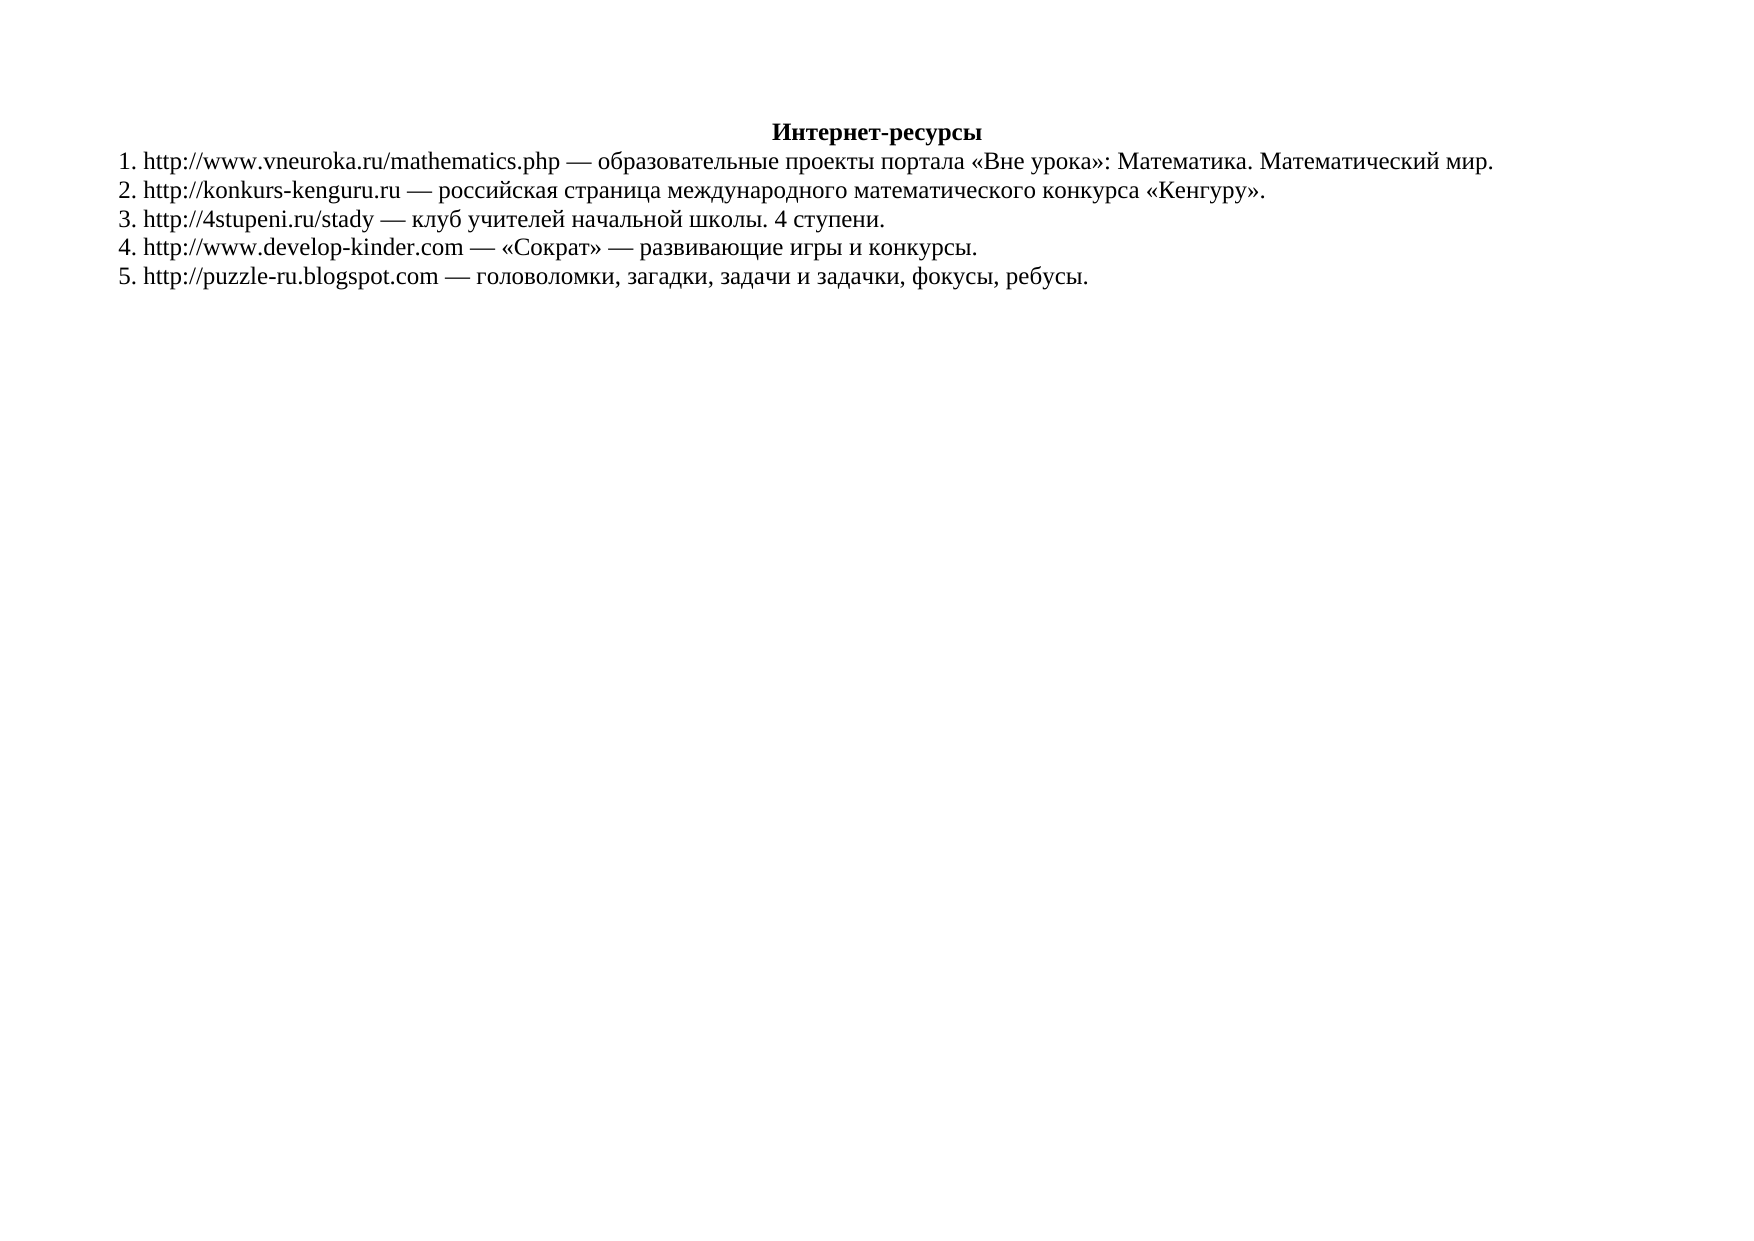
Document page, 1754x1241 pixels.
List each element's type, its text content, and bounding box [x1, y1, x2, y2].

text Интернет-ресурсы [118, 117, 1636, 146]
text 4. http://www.develop-kinder.com — «Сократ» — развивающие игры и конкурсы. [118, 232, 1636, 261]
text 1. http://www.vneuroka.ru/mathematics.php — образовательные проекты портала «Вне урока»: Математика. Математический мир. [118, 146, 1636, 175]
text 2. http://konkurs-kenguru.ru — российская страница международного математического конкурса «Кенгуру». [118, 175, 1636, 204]
text 3. http://4stupeni.ru/stady — клуб учителей начальной школы. 4 ступени. [118, 204, 1636, 232]
text 5. http://puzzle-ru.blogspot.com — головоломки, загадки, задачи и задачки, фокусы, ребусы. [118, 261, 1636, 290]
